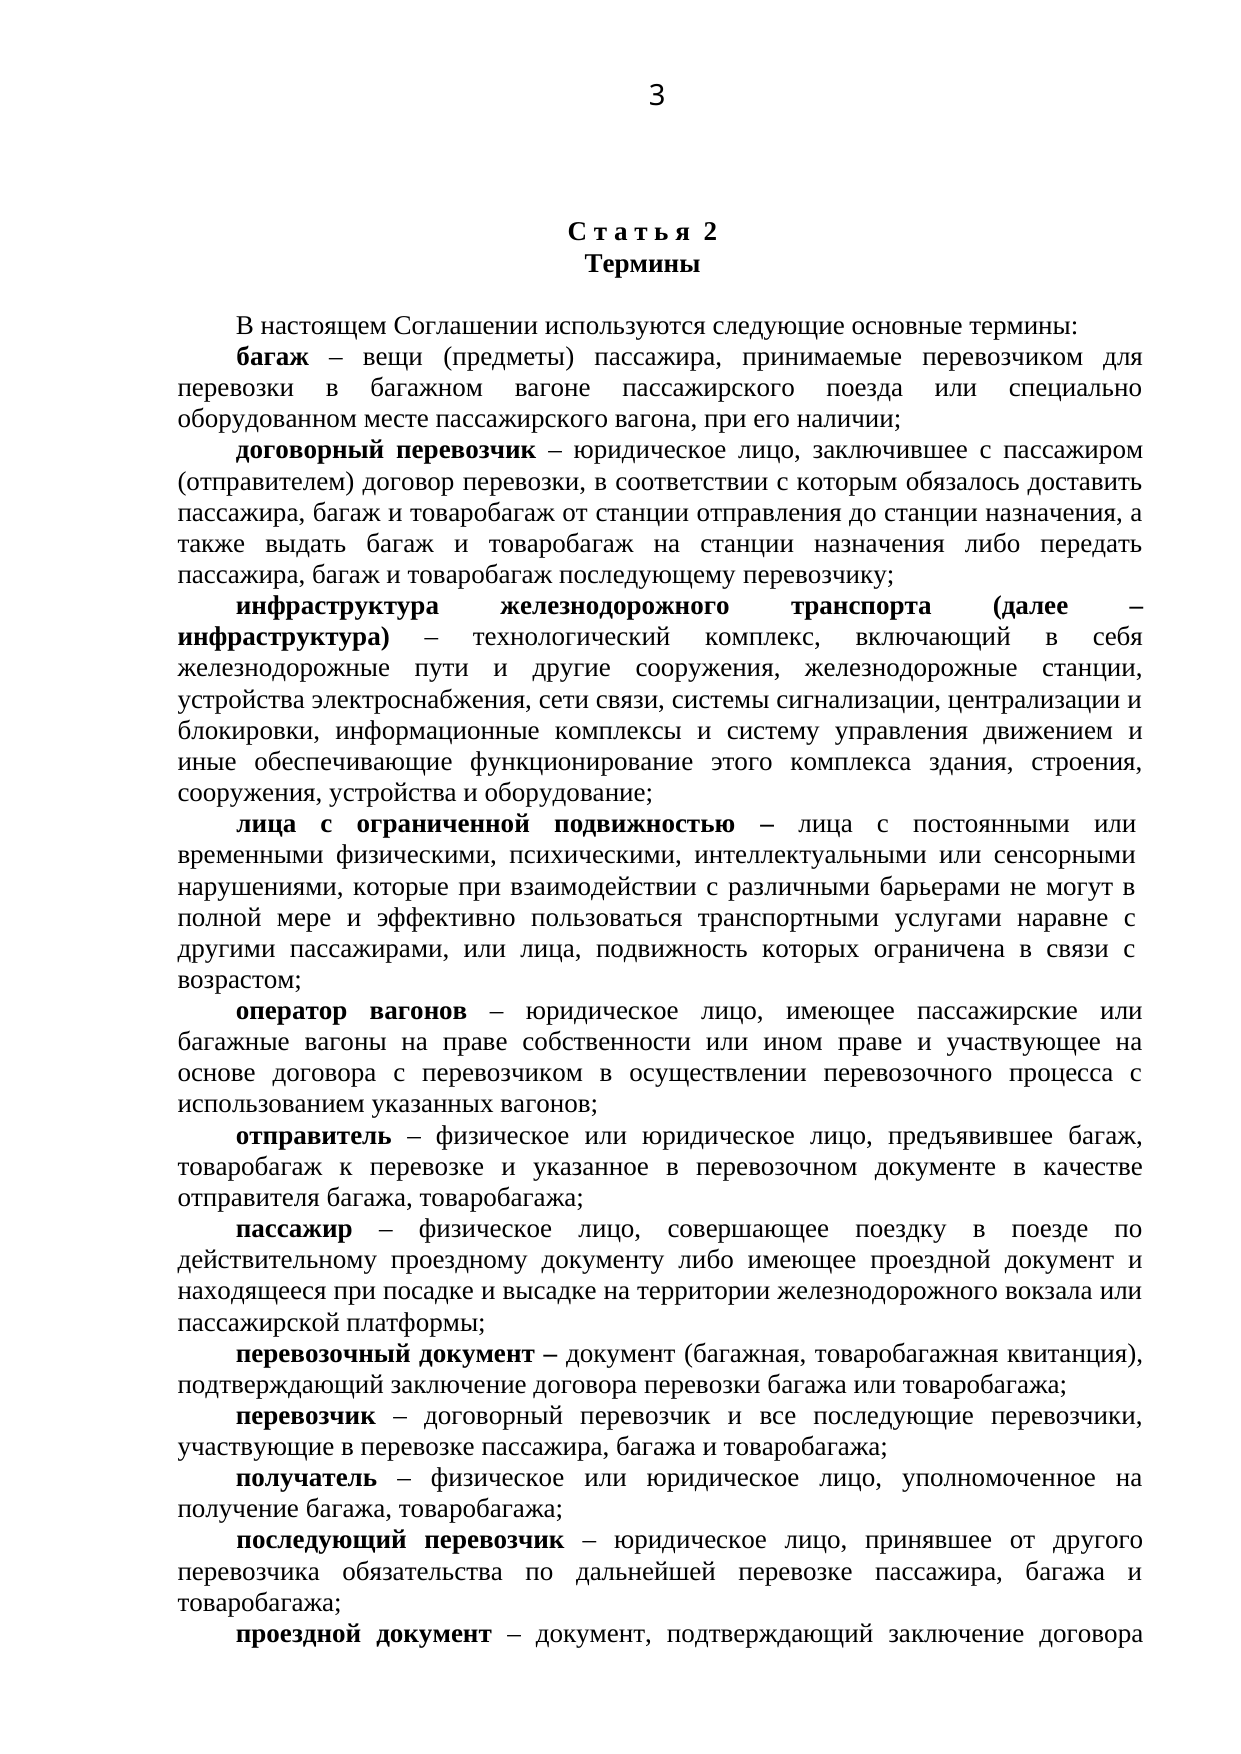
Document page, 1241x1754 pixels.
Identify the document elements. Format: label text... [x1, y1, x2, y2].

text В настоящем Соглашении используются следующие основные термины: [177, 309, 1143, 340]
text оператор вагонов – юридическое лицо, имеющее пассажирские или багажные вагоны на праве собственности или ином праве и участвующее на основе договора с перевозчиком в осуществлении перевозочного процесса с использованием указанных вагонов; [177, 994, 1143, 1119]
text С т а т ь я 2 [177, 216, 1107, 247]
text Термины [177, 247, 1107, 278]
text отправитель – физическое или юридическое лицо, предъявившее багаж, товаробагаж к перевозке и указанное в перевозочном документе в качестве отправителя багажа, товаробагажа; [177, 1119, 1143, 1212]
text договорный перевозчик – юридическое лицо, заключившее с пассажиром (отправителем) договор перевозки, в соответствии с которым обязалось доставить пассажира, багаж и товаробагаж от станции отправления до станции назначения, а также выдать багаж и товаробагаж на станции назначения либо передать пассажира, багаж и товаробагаж последующему перевозчику; [177, 433, 1143, 589]
text лица с ограниченной подвижностью – лица с постоянными или временными физическими, психическими, интеллектуальными или сенсорными нарушениями, которые при взаимодействии с различными барьерами не могут в полной мере и эффективно пользоваться транспортными услугами наравне с другими пассажирами, или лица, подвижность которых ограничена в связи с возрастом; [177, 807, 1137, 994]
text последующий перевозчик – юридическое лицо, принявшее от другого перевозчика обязательства по дальнейшей перевозке пассажира, багажа и товаробагажа; [177, 1524, 1143, 1617]
text перевозочный документ – документ (багажная, товаробагажная квитанция), подтверждающий заключение договора перевозки багажа или товаробагажа; [177, 1337, 1143, 1399]
text получатель – физическое или юридическое лицо, уполномоченное на получение багажа, товаробагажа; [177, 1461, 1143, 1524]
text багаж – вещи (предметы) пассажира, принимаемые перевозчиком для перевозки в багажном вагоне пассажирского поезда или специально оборудованном месте пассажирского вагона, при его наличии; [177, 340, 1143, 433]
text пассажир – физическое лицо, совершающее поездку в поезде по действительному проездному документу либо имеющее проездной документ и находящееся при посадке и высадке на территории железнодорожного вокзала или пассажирской платформы; [177, 1212, 1143, 1337]
text инфраструктура железнодорожного транспорта (далее – инфраструктура) – технологический комплекс, включающий в себя железнодорожные пути и другие сооружения, железнодорожные станции, устройства электроснабжения, сети связи, системы сигнализации, централизации и блокировки, информационные комплексы и систему управления движением и иные обеспечивающие функционирование этого комплекса здания, строения, сооружения, устройства и оборудование; [177, 589, 1143, 807]
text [177, 1617, 1143, 1648]
text перевозчик – договорный перевозчик и все последующие перевозчики, участвующие в перевозке пассажира, багажа и товаробагажа; [177, 1399, 1143, 1461]
